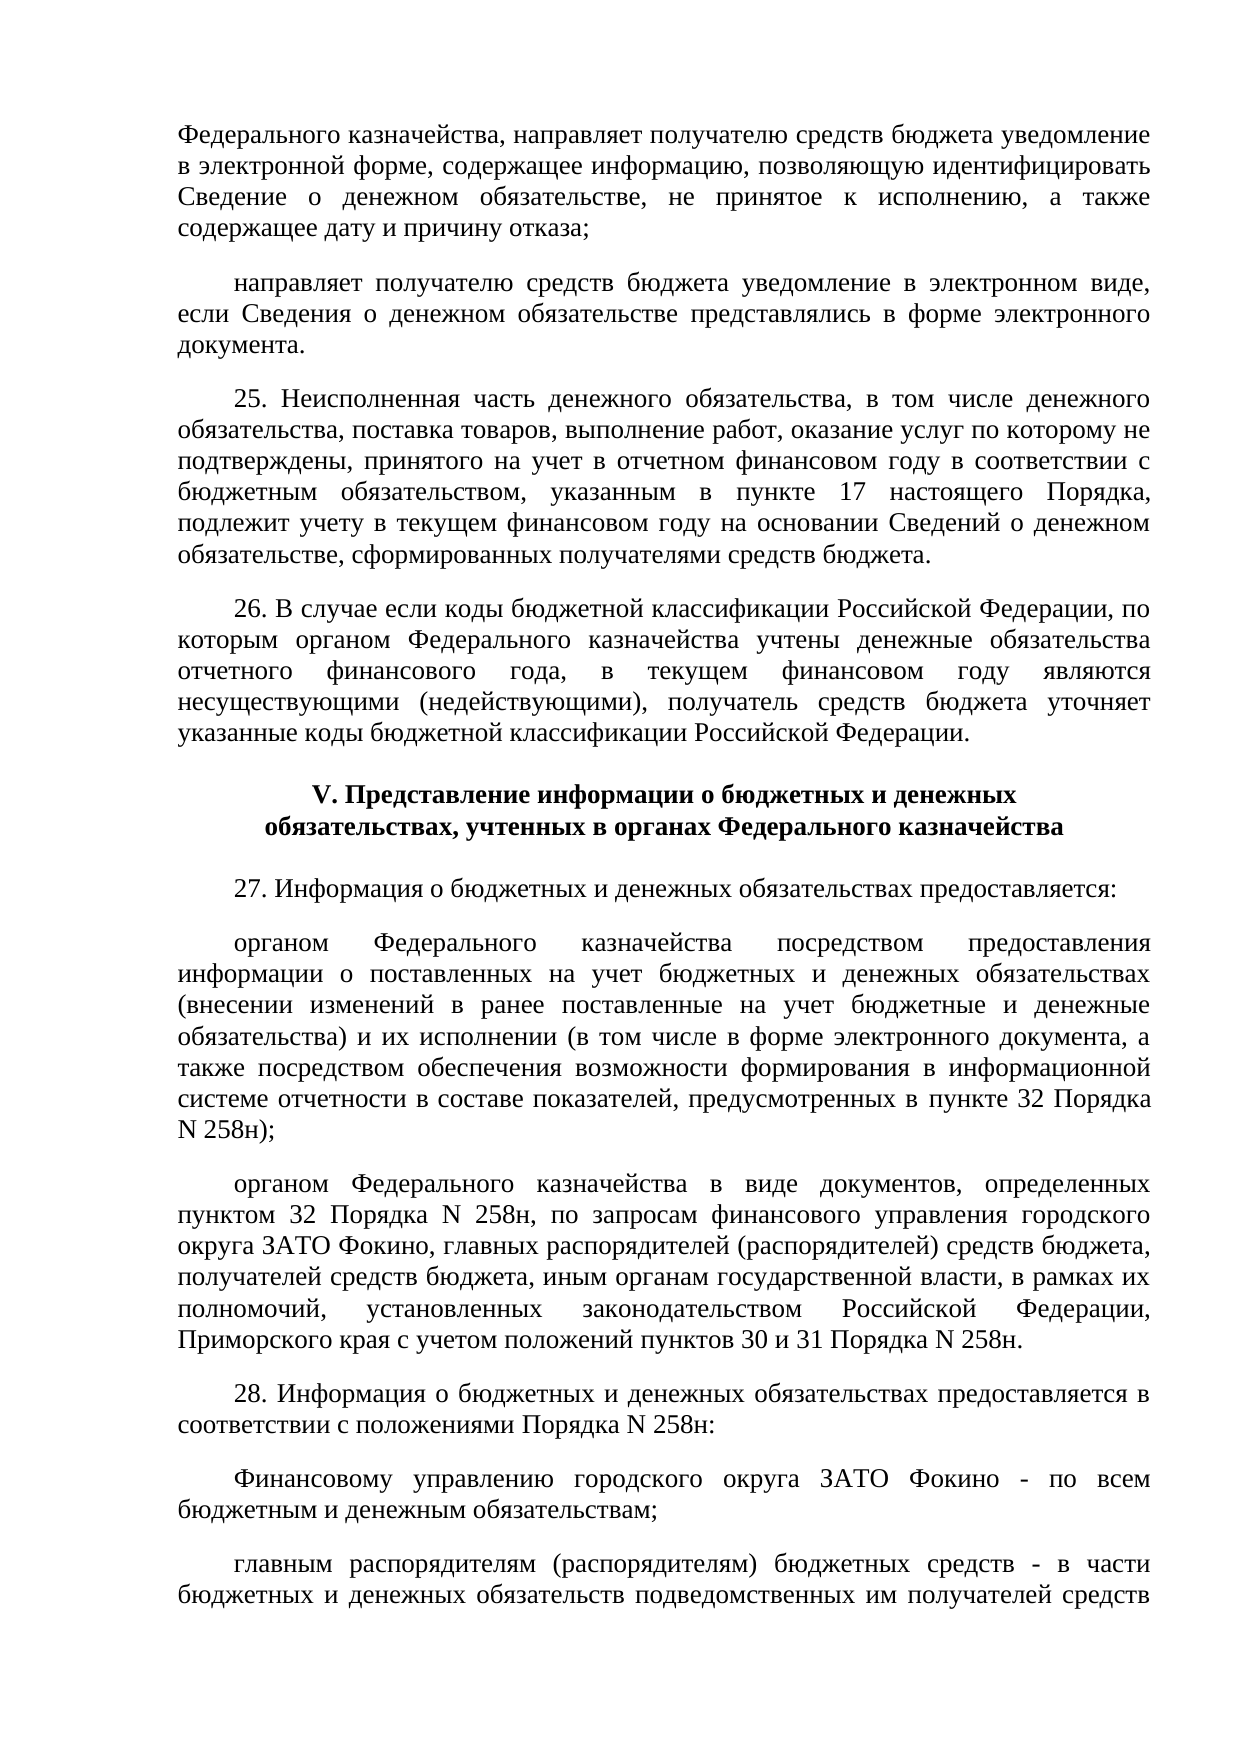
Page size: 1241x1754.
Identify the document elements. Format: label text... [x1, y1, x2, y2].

text органом Федерального казначейства посредством предоставления информации о поставленных на учет бюджетных и денежных обязательствах (внесении изменений в ранее поставленные на учет бюджетные и денежные обязательства) и их исполнении (в том числе в форме электронного документа, а также посредством обеспечения возможности формирования в информационной системе отчетности в составе показателей, предусмотренных в пункте 32 Порядка N 258н); [177, 926, 1152, 1144]
text 28. Информация о бюджетных и денежных обязательствах предоставляется в соответствии с положениями Порядка N 258н: [177, 1377, 1152, 1439]
text 27. Информация о бюджетных и денежных обязательствах предоставляется: [177, 872, 1152, 903]
text 25. Неисполненная часть денежного обязательства, в том числе денежного обязательства, поставка товаров, выполнение работ, оказание услуг по которому не подтверждены, принятого на учет в отчетном финансовом году в соответствии с бюджетным обязательством, указанным в пункте 17 настоящего Порядка, подлежит учету в текущем финансовом году на основании Сведений о денежном обязательстве, сформированных получателями средств бюджета. [177, 382, 1152, 569]
text органом Федерального казначейства в виде документов, определенных пунктом 32 Порядка N 258н, по запросам финансового управления городского округа ЗАТО Фокино, главных распорядителей (распорядителей) средств бюджета, получателей средств бюджета, иным органам государственной власти, в рамках их полномочий, установленных законодательством Российской Федерации, Приморского края с учетом положений пунктов 30 и 31 Порядка N 258н. [177, 1167, 1152, 1354]
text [177, 118, 1152, 243]
text Финансовому управлению городского округа ЗАТО Фокино - по всем бюджетным и денежным обязательствам; [177, 1462, 1152, 1524]
text направляет получателю средств бюджета уведомление в электронном виде, если Сведения о денежном обязательстве представлялись в форме электронного документа. [177, 266, 1152, 359]
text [177, 1547, 1152, 1609]
title обязательствах, учтенных в органах Федерального казначейства [177, 810, 1152, 841]
title V. Представление информации о бюджетных и денежных [177, 779, 1152, 810]
text 26. В случае если коды бюджетной классификации Российской Федерации, по которым органом Федерального казначейства учтены денежные обязательства отчетного финансового года, в текущем финансовом году являются несуществующими (недействующими), получатель средств бюджета уточняет указанные коды бюджетной классификации Российской Федерации. [177, 592, 1152, 747]
